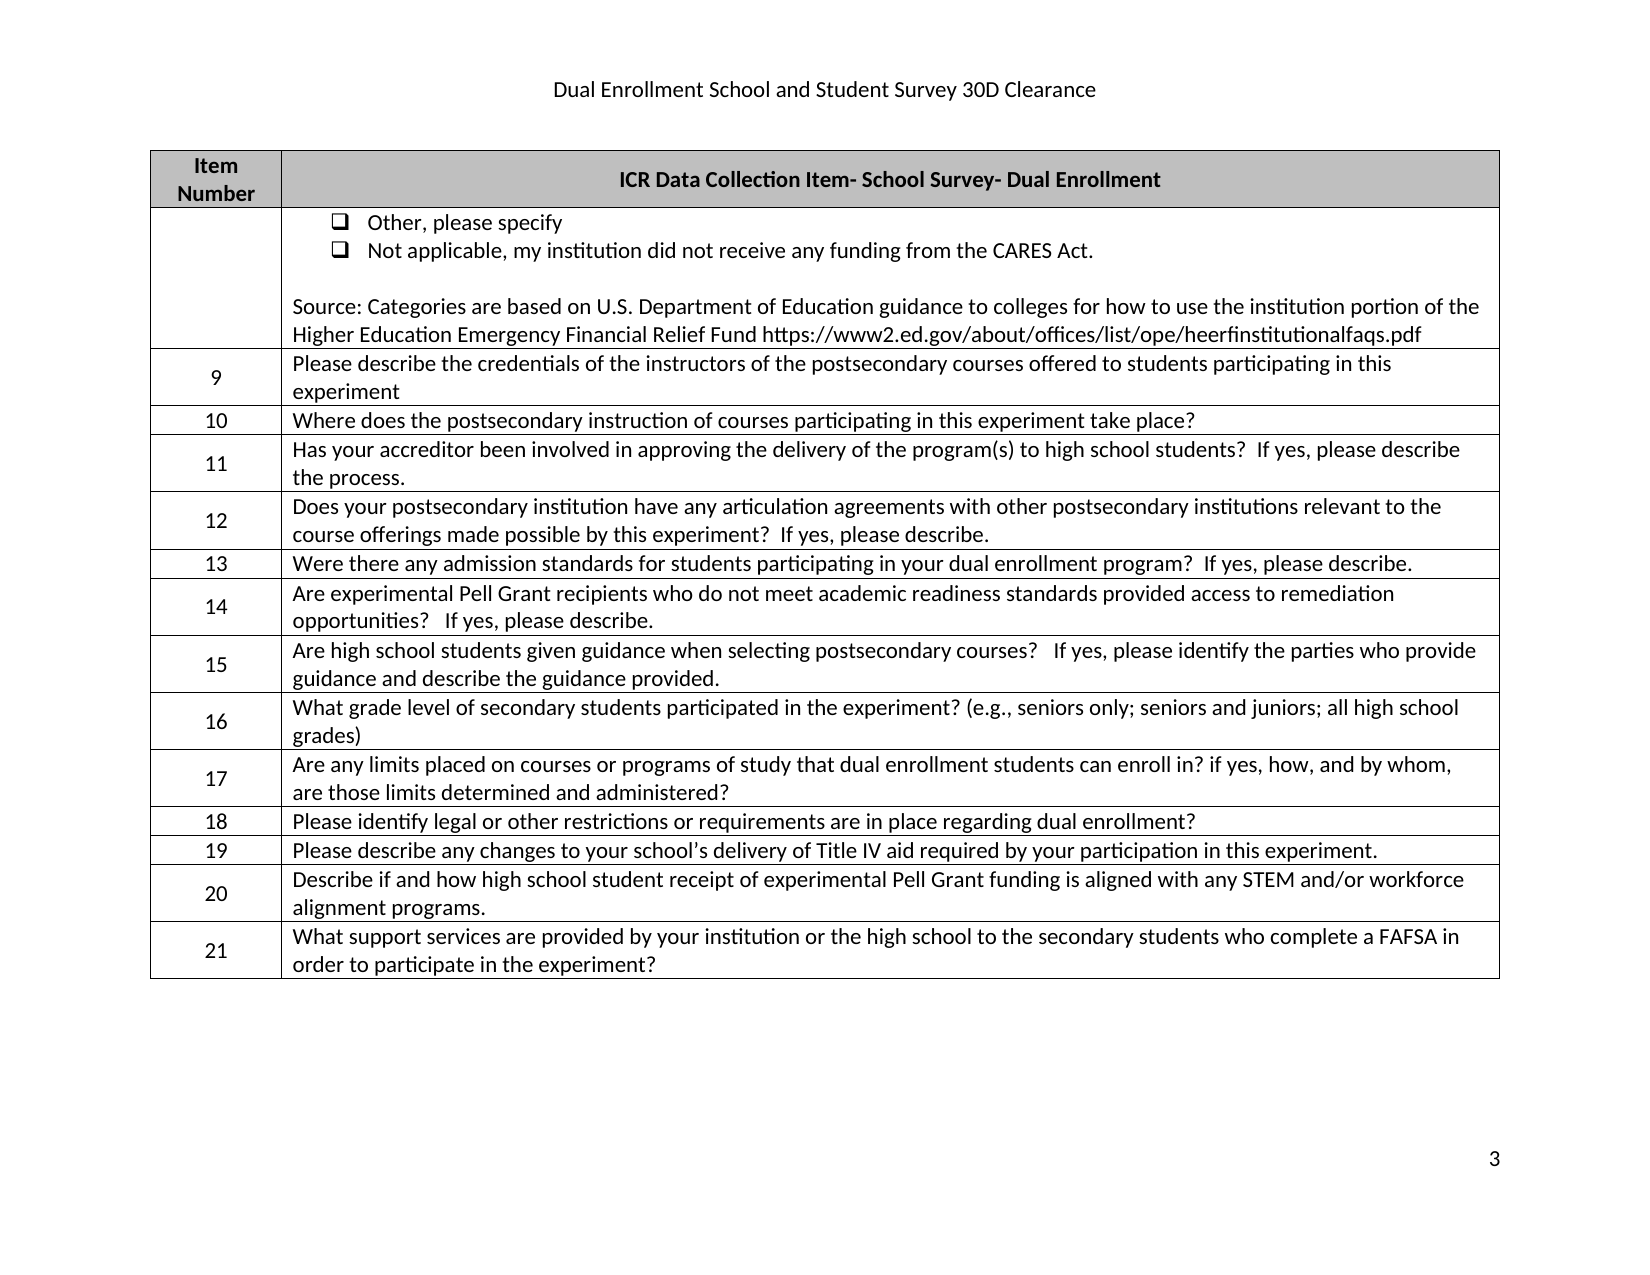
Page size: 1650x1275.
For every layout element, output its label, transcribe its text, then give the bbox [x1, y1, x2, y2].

table_cell 19 [151, 836, 281, 864]
table_cell 10 [151, 406, 281, 434]
table_cell 8 [151, 208, 281, 348]
table_cell Are high school students given guidance when selecting postsecondary courses? If yes, please identify the parties who provide guidance and describe the guidance provided. [282, 636, 1499, 692]
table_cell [282, 208, 1499, 348]
table_cell 11 [151, 435, 281, 491]
table_cell 9 [151, 349, 281, 405]
table_cell Describe if and how high school student receipt of experimental Pell Grant funding is aligned with any STEM and/or workforce alignment programs. [282, 865, 1499, 921]
table_header Item Number [151, 151, 281, 207]
table_cell 21 [151, 922, 281, 978]
table_cell Were there any admission standards for students participating in your dual enrollment program? If yes, please describe. [282, 550, 1499, 578]
table_cell Are any limits placed on courses or programs of study that dual enrollment students can enroll in? if yes, how, and by whom, are those limits determined and administered? [282, 750, 1499, 806]
table_cell Does your postsecondary institution have any articulation agreements with other postsecondary institutions relevant to the course offerings made possible by this experiment? If yes, please describe. [282, 492, 1499, 548]
table_header ICR Data Collection Item- School Survey- Dual Enrollment [282, 151, 1499, 207]
table_cell Has your accreditor been involved in approving the delivery of the program(s) to high school students? If yes, please describe the process. [282, 435, 1499, 491]
table_cell 16 [151, 693, 281, 749]
table_cell 12 [151, 492, 281, 548]
table_cell 17 [151, 750, 281, 806]
table_cell 15 [151, 636, 281, 692]
table_cell Please identify legal or other restrictions or requirements are in place regarding dual enrollment? [282, 807, 1499, 835]
table_cell Are experimental Pell Grant recipients who do not meet academic readiness standards provided access to remediation opportunities? If yes, please describe. [282, 579, 1499, 635]
table_cell Please describe the credentials of the instructors of the postsecondary courses offered to students participating in this experiment [282, 349, 1499, 405]
table_cell 18 [151, 807, 281, 835]
table_cell Where does the postsecondary instruction of courses participating in this experiment take place? [282, 406, 1499, 434]
table_cell 14 [151, 579, 281, 635]
table_cell What grade level of secondary students participated in the experiment? (e.g., seniors only; seniors and juniors; all high school grades) [282, 693, 1499, 749]
table_cell Please describe any changes to your school’s delivery of Title IV aid required by your participation in this experiment. [282, 836, 1499, 864]
table_cell 13 [151, 550, 281, 578]
table_cell 20 [151, 865, 281, 921]
table_cell What support services are provided by your institution or the high school to the secondary students who complete a FAFSA in order to participate in the experiment? [282, 922, 1499, 978]
